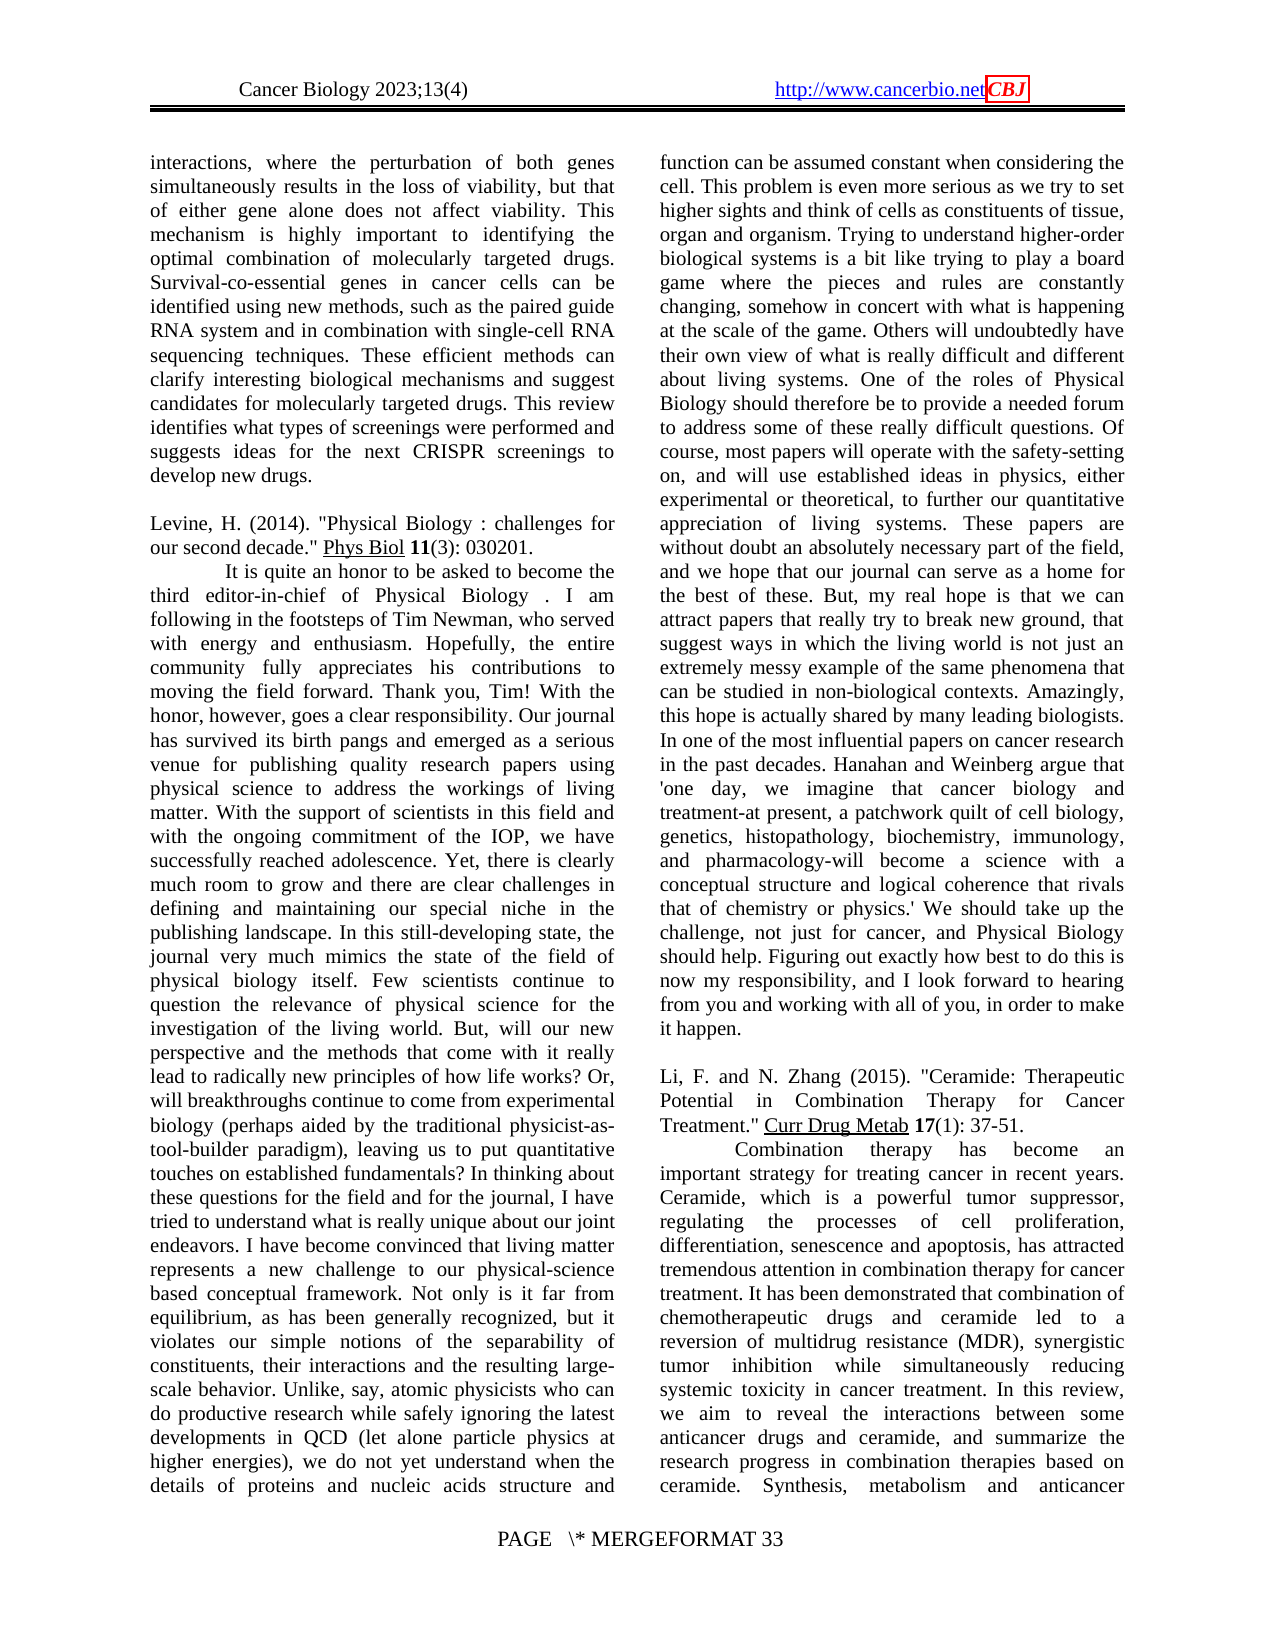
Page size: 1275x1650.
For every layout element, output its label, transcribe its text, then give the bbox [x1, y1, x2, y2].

text Li, F. and N. Zhang (2015). "Ceramide: Therapeutic Potential in Combination Therapy for Cancer Treatment." Curr Drug Metab 17(1): 37-51. [659, 1064, 1125, 1137]
text It is quite an honor to be asked to become the third editor-in-chief of Physical Biology . I am following in the footsteps of Tim Newman, who served with energy and enthusiasm. Hopefully, the entire community fully appreciates his contributions to moving the field forward. Thank you, Tim! With the honor, however, goes a clear responsibility. Our journal has survived its birth pangs and emerged as a serious venue for publishing quality research papers using physical science to address the workings of living matter. With the support of scientists in this field and with the ongoing commitment of the IOP, we have successfully reached adolescence. Yet, there is clearly much room to grow and there are clear challenges in defining and maintaining our special niche in the publishing landscape. In this still-developing state, the journal very much mimics the state of the field of physical biology itself. Few scientists continue to question the relevance of physical science for the investigation of the living world. But, will our new perspective and the methods that come with it really lead to radically new principles of how life works? Or, will breakthroughs continue to come from experimental biology (perhaps aided by the traditional physicist-as-tool-builder paradigm), leaving us to put quantitative touches on established fundamentals? In thinking about these questions for the field and for the journal, I have tried to understand what is really unique about our joint endeavors. I have become convinced that living matter represents a new challenge to our physical-science based conceptual framework. Not only is it far from equilibrium, as has been generally recognized, but it violates our simple notions of the separability of constituents, their interactions and the resulting large-scale behavior. Unlike, say, atomic physicists who can do productive research while safely ignoring the latest developments in QCD (let alone particle physics at higher energies), we do not yet understand when the details of proteins and nucleic acids structure and function can be assumed constant when considering the cell. This problem is even more serious as we try to set higher sights and think of cells as constituents of tissue, organ and organism. Trying to understand higher-order biological systems is a bit like trying to play a board game where the pieces and rules are constantly changing, somehow in concert with what is happening at the scale of the game. Others will undoubtedly have their own view of what is really difficult and different about living systems. One of the roles of Physical Biology should therefore be to provide a needed forum to address some of these really difficult questions. Of course, most papers will operate with the safety-setting on, and will use established ideas in physics, either experimental or theoretical, to further our quantitative appreciation of living systems. These papers are without doubt an absolutely necessary part of the field, and we hope that our journal can serve as a home for the best of these. But, my real hope is that we can attract papers that really try to break new ground, that suggest ways in which the living world is not just an extremely messy example of the same phenomena that can be studied in non-biological contexts. Amazingly, this hope is actually shared by many leading biologists. In one of the most influential papers on cancer research in the past decades. Hanahan and Weinberg argue that 'one day, we imagine that cancer biology and treatment-at present, a patchwork quilt of cell biology, genetics, histopathology, biochemistry, immunology, and pharmacology-will become a science with a conceptual structure and logical coherence that rivals that of chemistry or physics.' We should take up the challenge, not just for cancer, and Physical Biology should help. Figuring out exactly how best to do this is now my responsibility, and I look forward to hearing from you and working with all of you, in order to make it happen. [659, 150, 1125, 1040]
text Levine, H. (2014). "Physical Biology : challenges for our second decade." Phys Biol 11(3): 030201. [150, 511, 615, 559]
text It is quite an honor to be asked to become the third editor-in-chief of Physical Biology . I am following in the footsteps of Tim Newman, who served with energy and enthusiasm. Hopefully, the entire community fully appreciates his contributions to moving the field forward. Thank you, Tim! With the honor, however, goes a clear responsibility. Our journal has survived its birth pangs and emerged as a serious venue for publishing quality research papers using physical science to address the workings of living matter. With the support of scientists in this field and with the ongoing commitment of the IOP, we have successfully reached adolescence. Yet, there is clearly much room to grow and there are clear challenges in defining and maintaining our special niche in the publishing landscape. In this still-developing state, the journal very much mimics the state of the field of physical biology itself. Few scientists continue to question the relevance of physical science for the investigation of the living world. But, will our new perspective and the methods that come with it really lead to radically new principles of how life works? Or, will breakthroughs continue to come from experimental biology (perhaps aided by the traditional physicist-as-tool-builder paradigm), leaving us to put quantitative touches on established fundamentals? In thinking about these questions for the field and for the journal, I have tried to understand what is really unique about our joint endeavors. I have become convinced that living matter represents a new challenge to our physical-science based conceptual framework. Not only is it far from equilibrium, as has been generally recognized, but it violates our simple notions of the separability of constituents, their interactions and the resulting large-scale behavior. Unlike, say, atomic physicists who can do productive research while safely ignoring the latest developments in QCD (let alone particle physics at higher energies), we do not yet understand when the details of proteins and nucleic acids structure and function can be assumed constant when considering the cell. This problem is even more serious as we try to set higher sights and think of cells as constituents of tissue, organ and organism. Trying to understand higher-order biological systems is a bit like trying to play a board game where the pieces and rules are constantly changing, somehow in concert with what is happening at the scale of the game. Others will undoubtedly have their own view of what is really difficult and different about living systems. One of the roles of Physical Biology should therefore be to provide a needed forum to address some of these really difficult questions. Of course, most papers will operate with the safety-setting on, and will use established ideas in physics, either experimental or theoretical, to further our quantitative appreciation of living systems. These papers are without doubt an absolutely necessary part of the field, and we hope that our journal can serve as a home for the best of these. But, my real hope is that we can attract papers that really try to break new ground, that suggest ways in which the living world is not just an extremely messy example of the same phenomena that can be studied in non-biological contexts. Amazingly, this hope is actually shared by many leading biologists. In one of the most influential papers on cancer research in the past decades. Hanahan and Weinberg argue that 'one day, we imagine that cancer biology and treatment-at present, a patchwork quilt of cell biology, genetics, histopathology, biochemistry, immunology, and pharmacology-will become a science with a conceptual structure and logical coherence that rivals that of chemistry or physics.' We should take up the challenge, not just for cancer, and Physical Biology should help. Figuring out exactly how best to do this is now my responsibility, and I look forward to hearing from you and working with all of you, in order to make it happen. [150, 559, 615, 1497]
